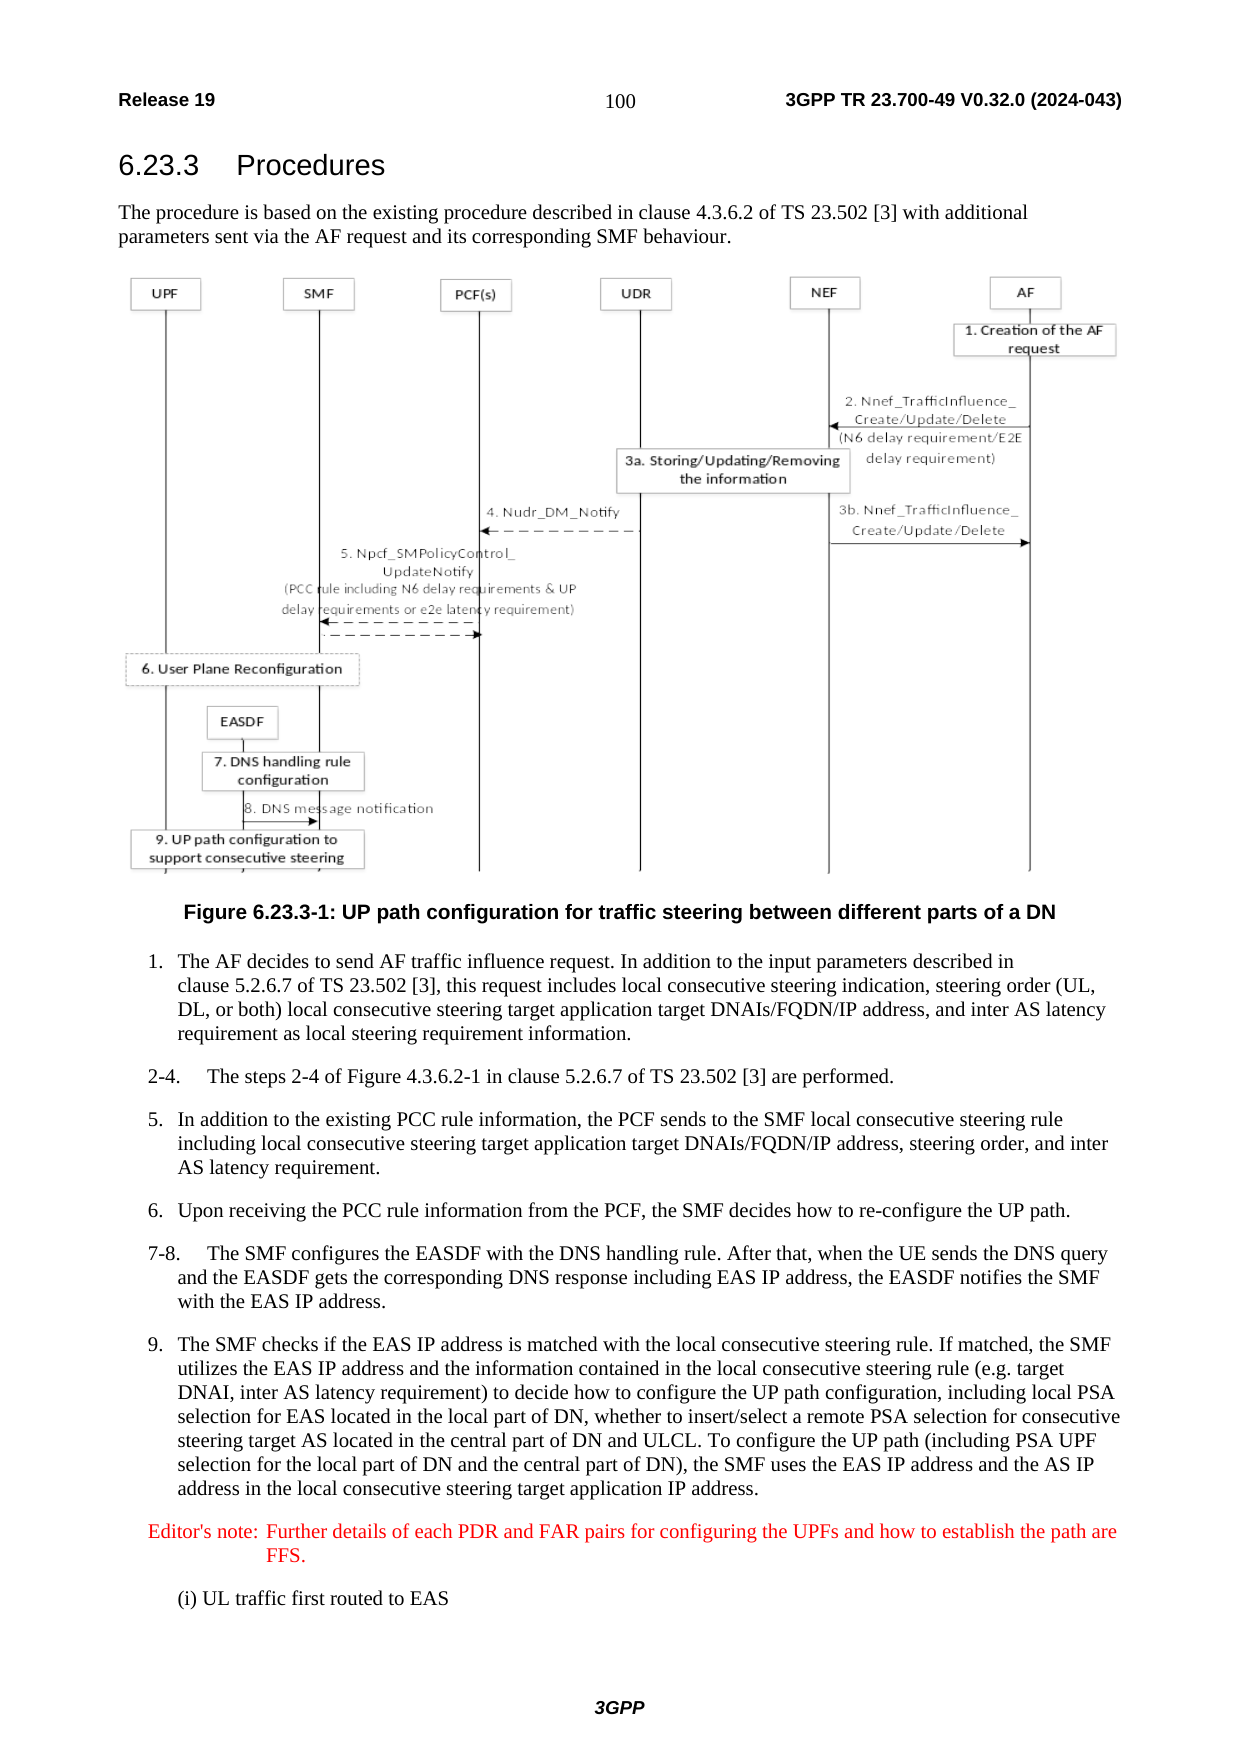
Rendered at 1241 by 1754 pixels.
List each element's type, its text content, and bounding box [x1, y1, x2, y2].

text 9. The SMF checks if the EAS IP address is matched with the local consecutive steering rule. If matched, the SMF utilizes the EAS IP address and the information contained in the local consecutive steering rule (e.g. target DNAI, inter AS latency requirement) to decide how to configure the UP path configuration, including local PSA selection for EAS located in the local part of DN, whether to insert/select a remote PSA selection for consecutive steering target AS located in the central part of DN and ULCL. [148, 1331, 1122, 1500]
text The procedure is based on the existing procedure described in clause 4.3.6.2 of TS 23.502 [3] with additional parameters sent via the AF request and its corresponding SMF behaviour. [118, 200, 1122, 248]
text 7-8. The SMF configures the EASDF with the DNS handling rule. After that, when the UE sends the DNS query and the EASDF gets the corresponding DNS response including EAS IP address, the EASDF notifies the SMF with the EAS IP address. [148, 1241, 1122, 1313]
subtitle 6.23.3 Procedures [118, 147, 1122, 181]
text 5. In addition to the existing PCC rule information, the PCF sends to the SMF local consecutive steering rule including local consecutive steering target application target DNAIs/FQDN/IP address, steering order, and inter AS latency requirement. [148, 1107, 1122, 1179]
text 1. The AF decides to send AF traffic influence request. In addition to the input parameters described in clause 5.2.6.7 of TS 23.502 [3], this request includes local consecutive steering indication, steering order (UL, DL, or both) local consecutive steering target application target DNAIs/FQDN/IP address, and inter AS latency requirement as local steering requirement information. [148, 949, 1122, 1045]
text 2-4. The steps 2-4 of Figure 4.3.6.2-1 in clause 5.2.6.7 of TS 23.502 [3] are performed. [148, 1064, 1122, 1088]
text 6. Upon receiving the PCC rule information from the PCF, the SMF decides how to re-configure the UP path. [148, 1198, 1122, 1222]
text Figure 6.23.3-1: UP path configuration for traffic steering between different parts of a DN [118, 900, 1122, 924]
